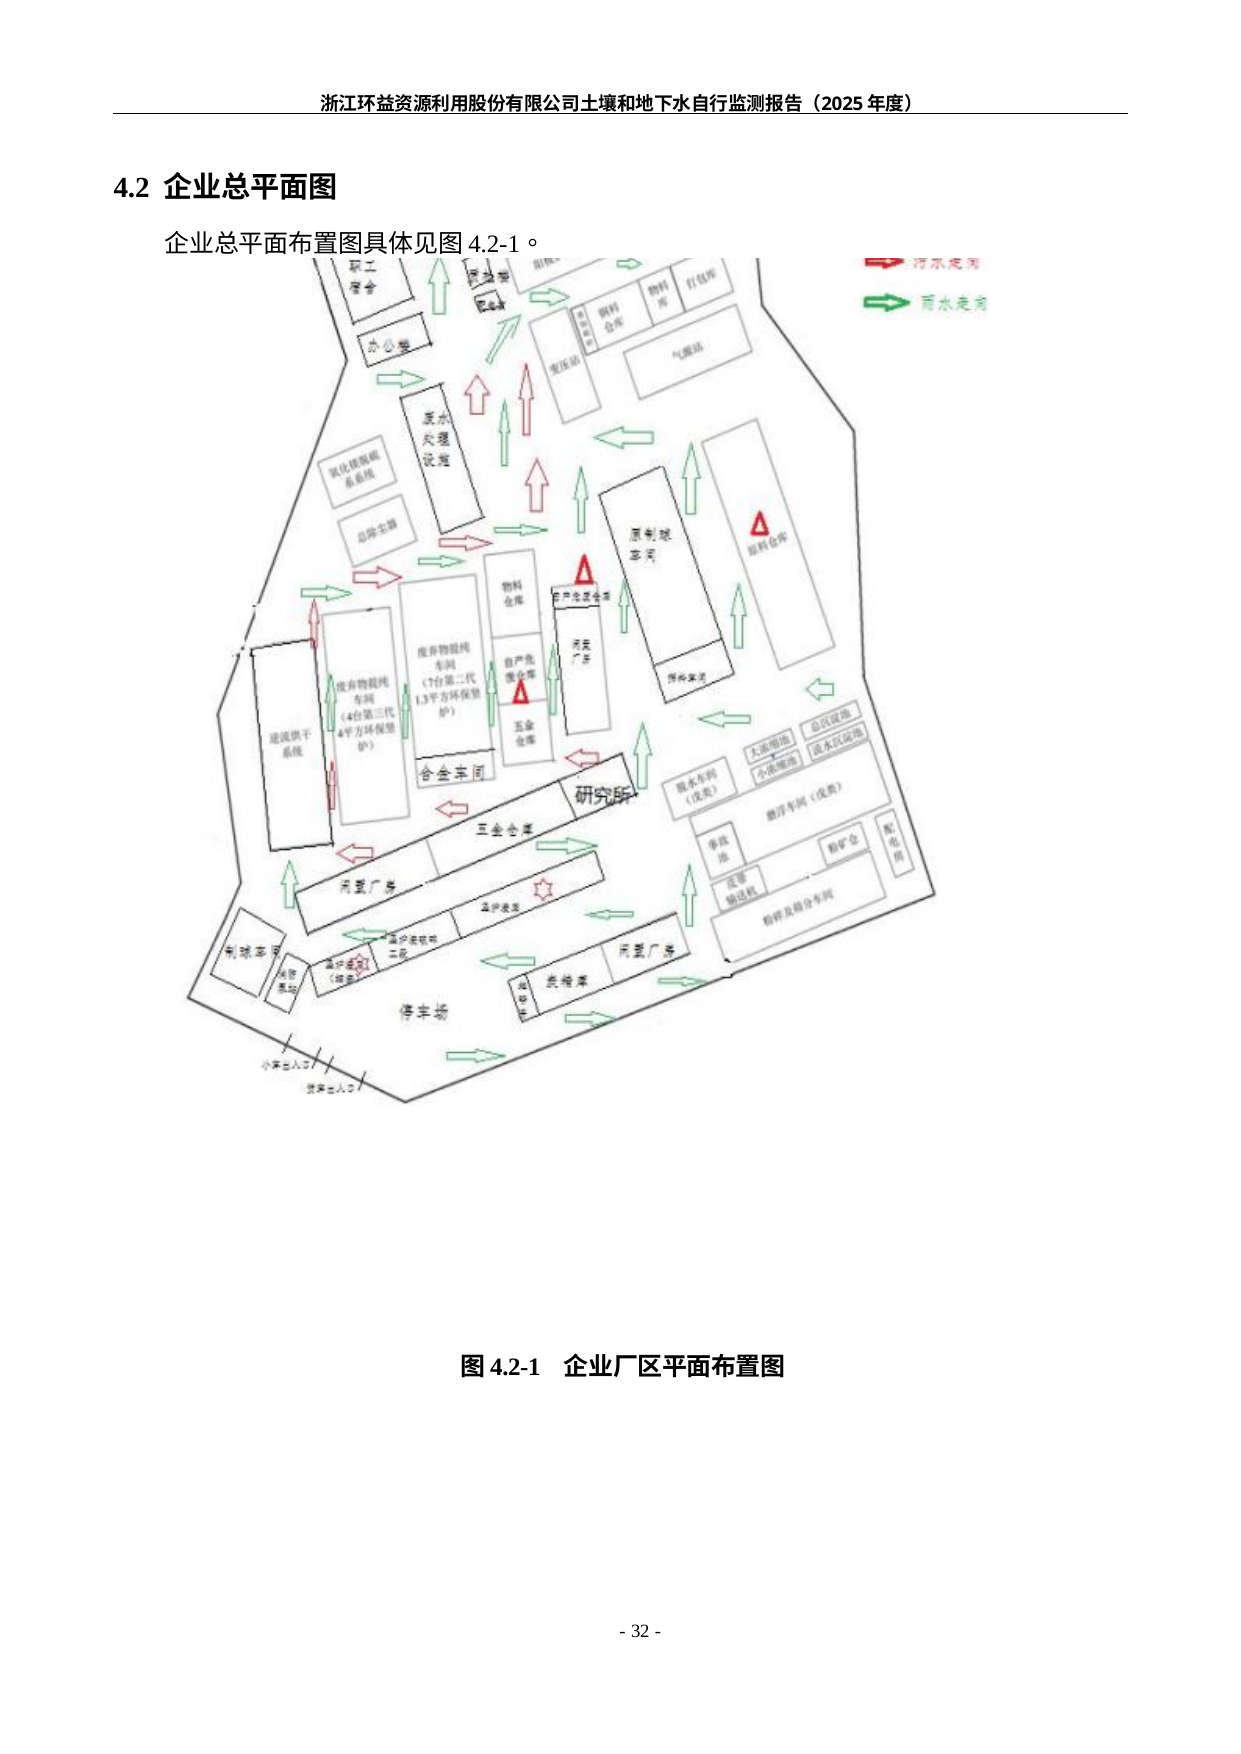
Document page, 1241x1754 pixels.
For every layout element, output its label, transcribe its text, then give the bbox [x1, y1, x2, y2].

text 4.2 企业总平面图 [113, 168, 1128, 204]
picture [112, 258, 1128, 1116]
text 企业总平面布置图具体见图4.2-1。 [164, 228, 1128, 258]
text 图4.2-1 企业厂区平面布置图 [460, 1350, 1128, 1381]
